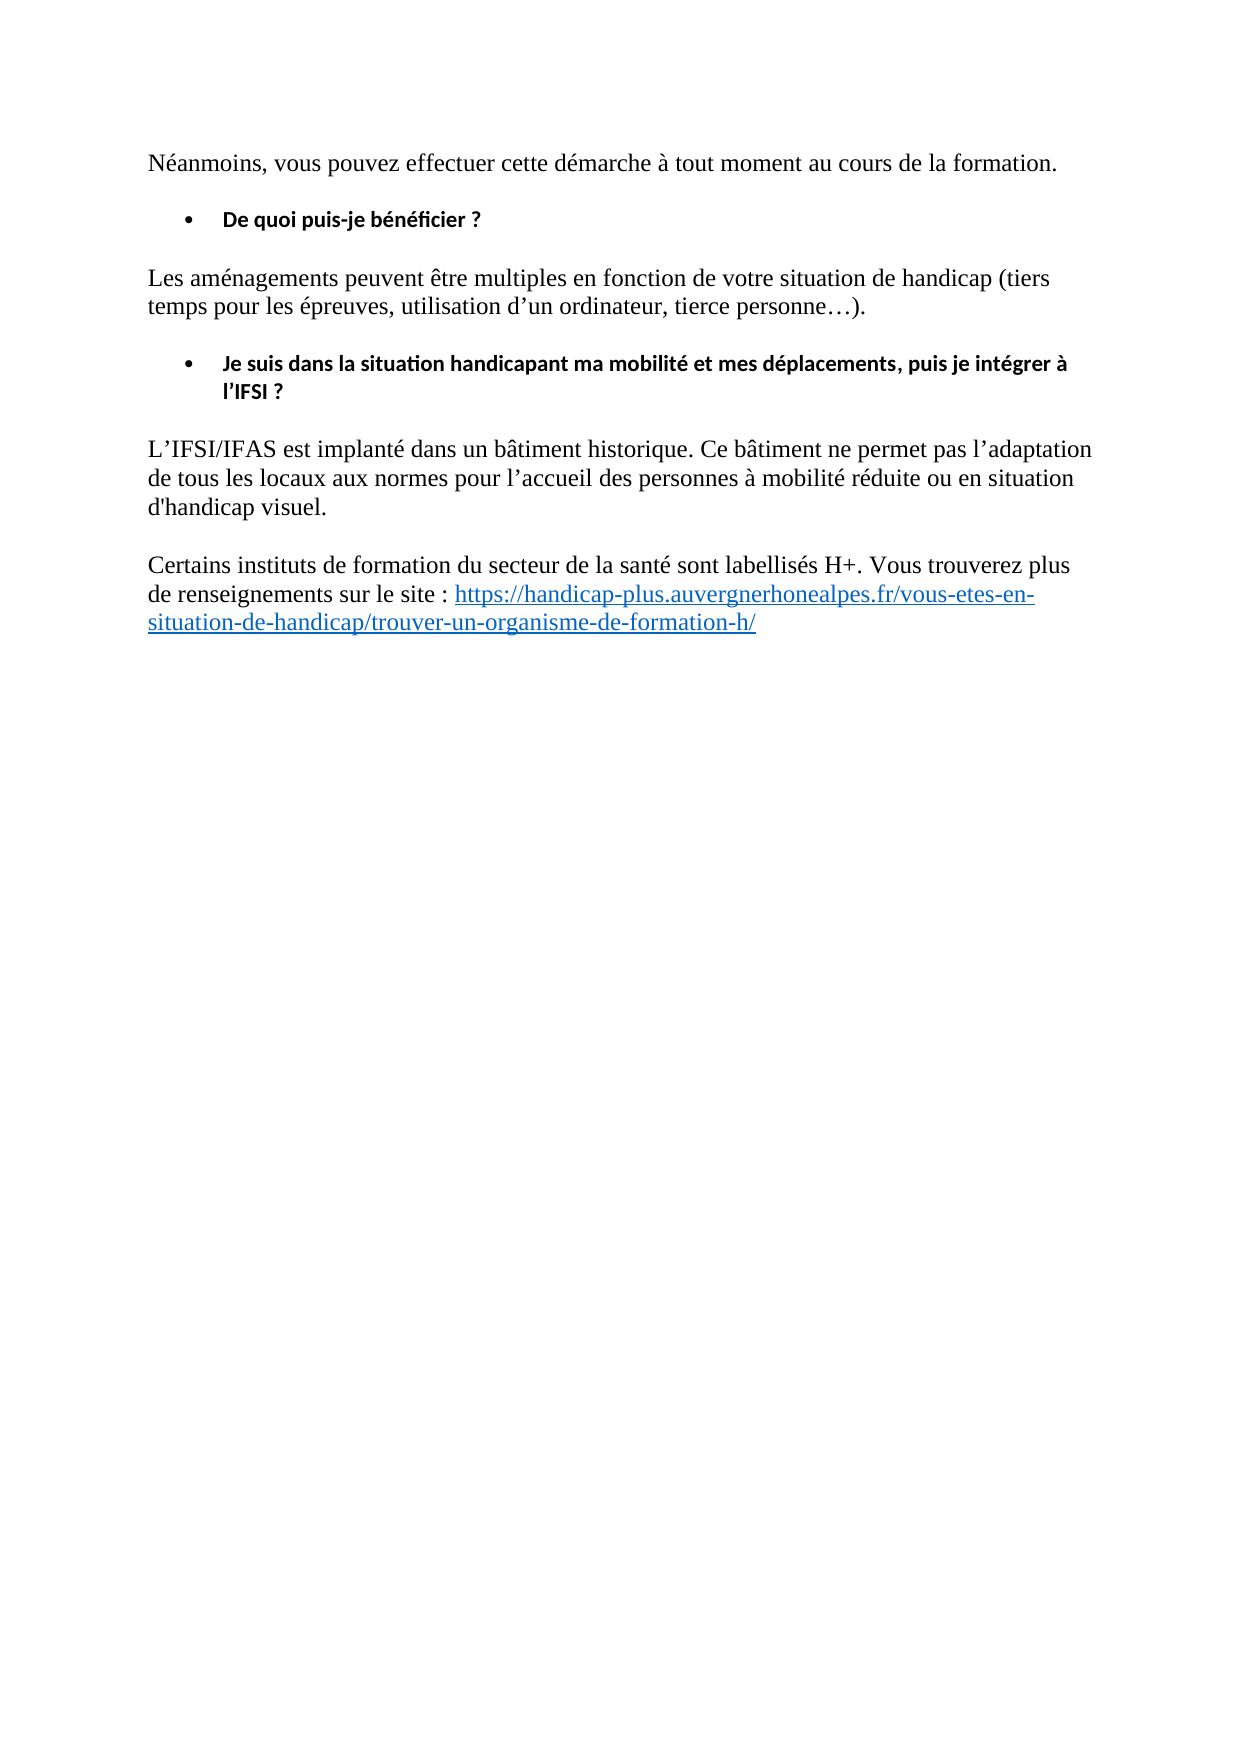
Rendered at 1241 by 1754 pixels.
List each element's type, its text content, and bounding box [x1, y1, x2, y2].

text L’IFSI/IFAS est implanté dans un bâtiment historique. Ce bâtiment ne permet pas l’adaptation de tous les locaux aux normes pour l’accueil des personnes à mobilité réduite ou en situation d'handicap visuel. [148, 434, 1093, 521]
list De quoi puis-je bénéficier ? [185, 206, 1093, 233]
text Les aménagements peuvent être multiples en fonction de votre situation de handicap (tiers temps pour les épreuves, utilisation d’un ordinateur, tierce personne…). [148, 263, 1093, 320]
text Certains instituts de formation du secteur de la santé sont labellisés H+. Vous trouverez plus de renseignements sur le site : https://handicap-plus.auvergnerhonealpes.fr/vous-etes-en-situation-de-handicap/trouver-un-organisme-de-formation-h/ [148, 550, 1093, 636]
list Je suis dans la situation handicapant ma mobilité et mes déplacements, puis je intégrer à l’IFSI ? [185, 349, 1093, 405]
text Néanmoins, vous pouvez effectuer cette démarche à tout moment au cours de la formation. [148, 148, 1093, 176]
